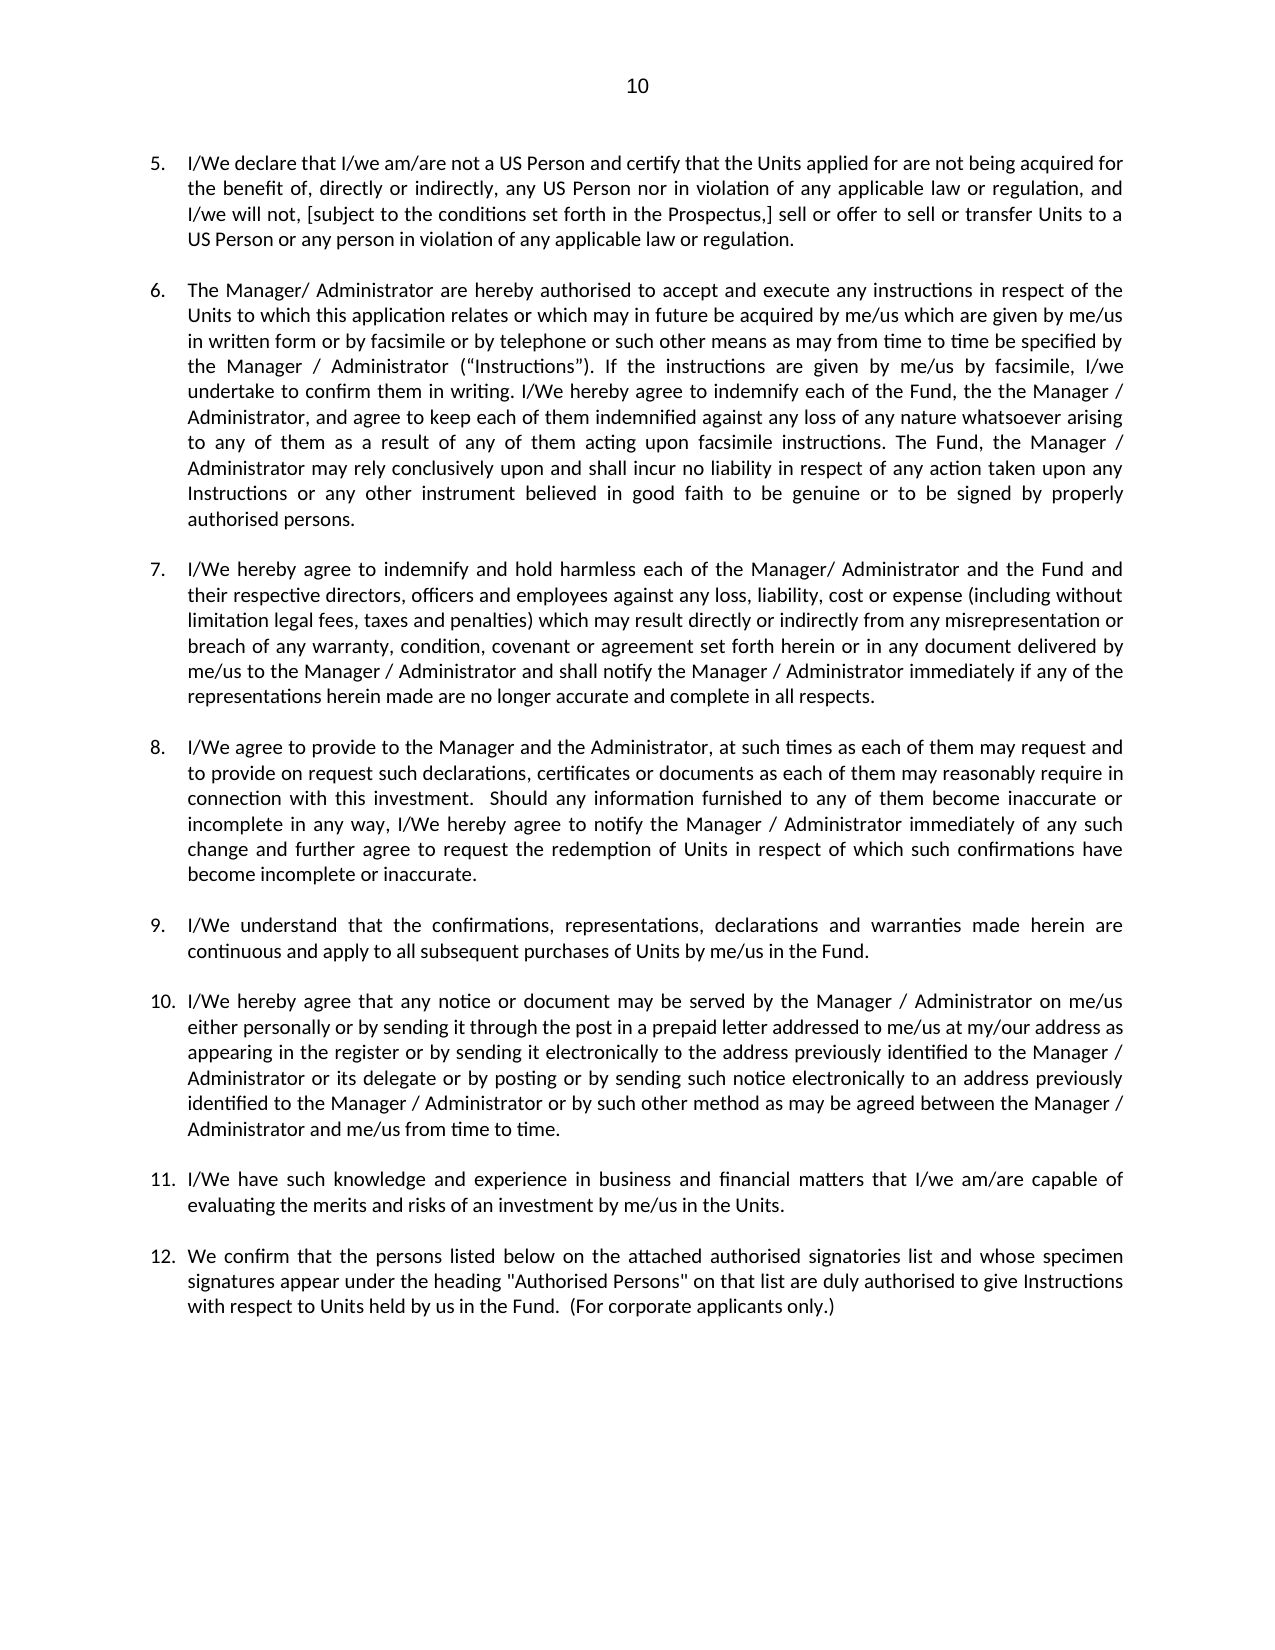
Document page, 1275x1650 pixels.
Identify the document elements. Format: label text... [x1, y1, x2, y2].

text 12. We confirm that the persons listed below on the attached authorised signatories list and whose specimen signatures appear under the heading "Authorised Persons" on that list are duly authorised to give Instructions with respect to Units held by us in the Fund. (For corporate applicants only.) [150, 1243, 1125, 1319]
text 7. I/We hereby agree to indemnify and hold harmless each of the Manager/ Administrator and the Fund and their respective directors, officers and employees against any loss, liability, cost or expense (including without limitation legal fees, taxes and penalties) which may result directly or indirectly from any misrepresentation or breach of any warranty, condition, covenant or agreement set forth herein or in any document delivered by me/us to the Manager / Administrator and shall notify the Manager / Administrator immediately if any of the representations herein made are no longer accurate and complete in all respects. [150, 557, 1125, 709]
text 10. I/We hereby agree that any notice or document may be served by the Manager / Administrator on me/us either personally or by sending it through the post in a prepaid letter addressed to me/us at my/our address as appearing in the register or by sending it electronically to the address previously identified to the Manager / Administrator or its delegate or by posting or by sending such notice electronically to an address previously identified to the Manager / Administrator or by such other method as may be agreed between the Manager / Administrator and me/us from time to time. [150, 989, 1125, 1141]
text 11. I/We have such knowledge and experience in business and financial matters that I/we am/are capable of evaluating the merits and risks of an investment by me/us in the Units. [150, 1167, 1125, 1217]
text 9. I/We understand that the confirmations, representations, declarations and warranties made herein are continuous and apply to all subsequent purchases of Units by me/us in the Fund. [150, 912, 1125, 963]
text 5. I/We declare that I/we am/are not a US Person and certify that the Units applied for are not being acquired for the benefit of, directly or indirectly, any US Person nor in violation of any applicable law or regulation, and I/we will not, [subject to the conditions set forth in the Prospectus,] sell or offer to sell or transfer Units to a US Person or any person in violation of any applicable law or regulation. [150, 150, 1125, 252]
text 8. I/We agree to provide to the Manager and the Administrator, at such times as each of them may request and to provide on request such declarations, certificates or documents as each of them may reasonably require in connection with this investment. Should any information furnished to any of them become inaccurate or incomplete in any way, I/We hereby agree to notify the Manager / Administrator immediately of any such change and further agree to request the redemption of Units in respect of which such confirmations have become incomplete or inaccurate. [150, 734, 1125, 887]
text 6. The Manager/ Administrator are hereby authorised to accept and execute any instructions in respect of the Units to which this application relates or which may in future be acquired by me/us which are given by me/us in written form or by facsimile or by telephone or such other means as may from time to time be specified by the Manager / Administrator (“Instructions”). If the instructions are given by me/us by facsimile, I/we undertake to confirm them in writing. I/We hereby agree to indemnify each of the Fund, the the Manager / Administrator, and agree to keep each of them indemnified against any loss of any nature whatsoever arising to any of them as a result of any of them acting upon facsimile instructions. The Fund, the Manager / Administrator may rely conclusively upon and shall incur no liability in respect of any action taken upon any Instructions or any other instrument believed in good faith to be genuine or to be signed by properly authorised persons. [150, 277, 1125, 531]
